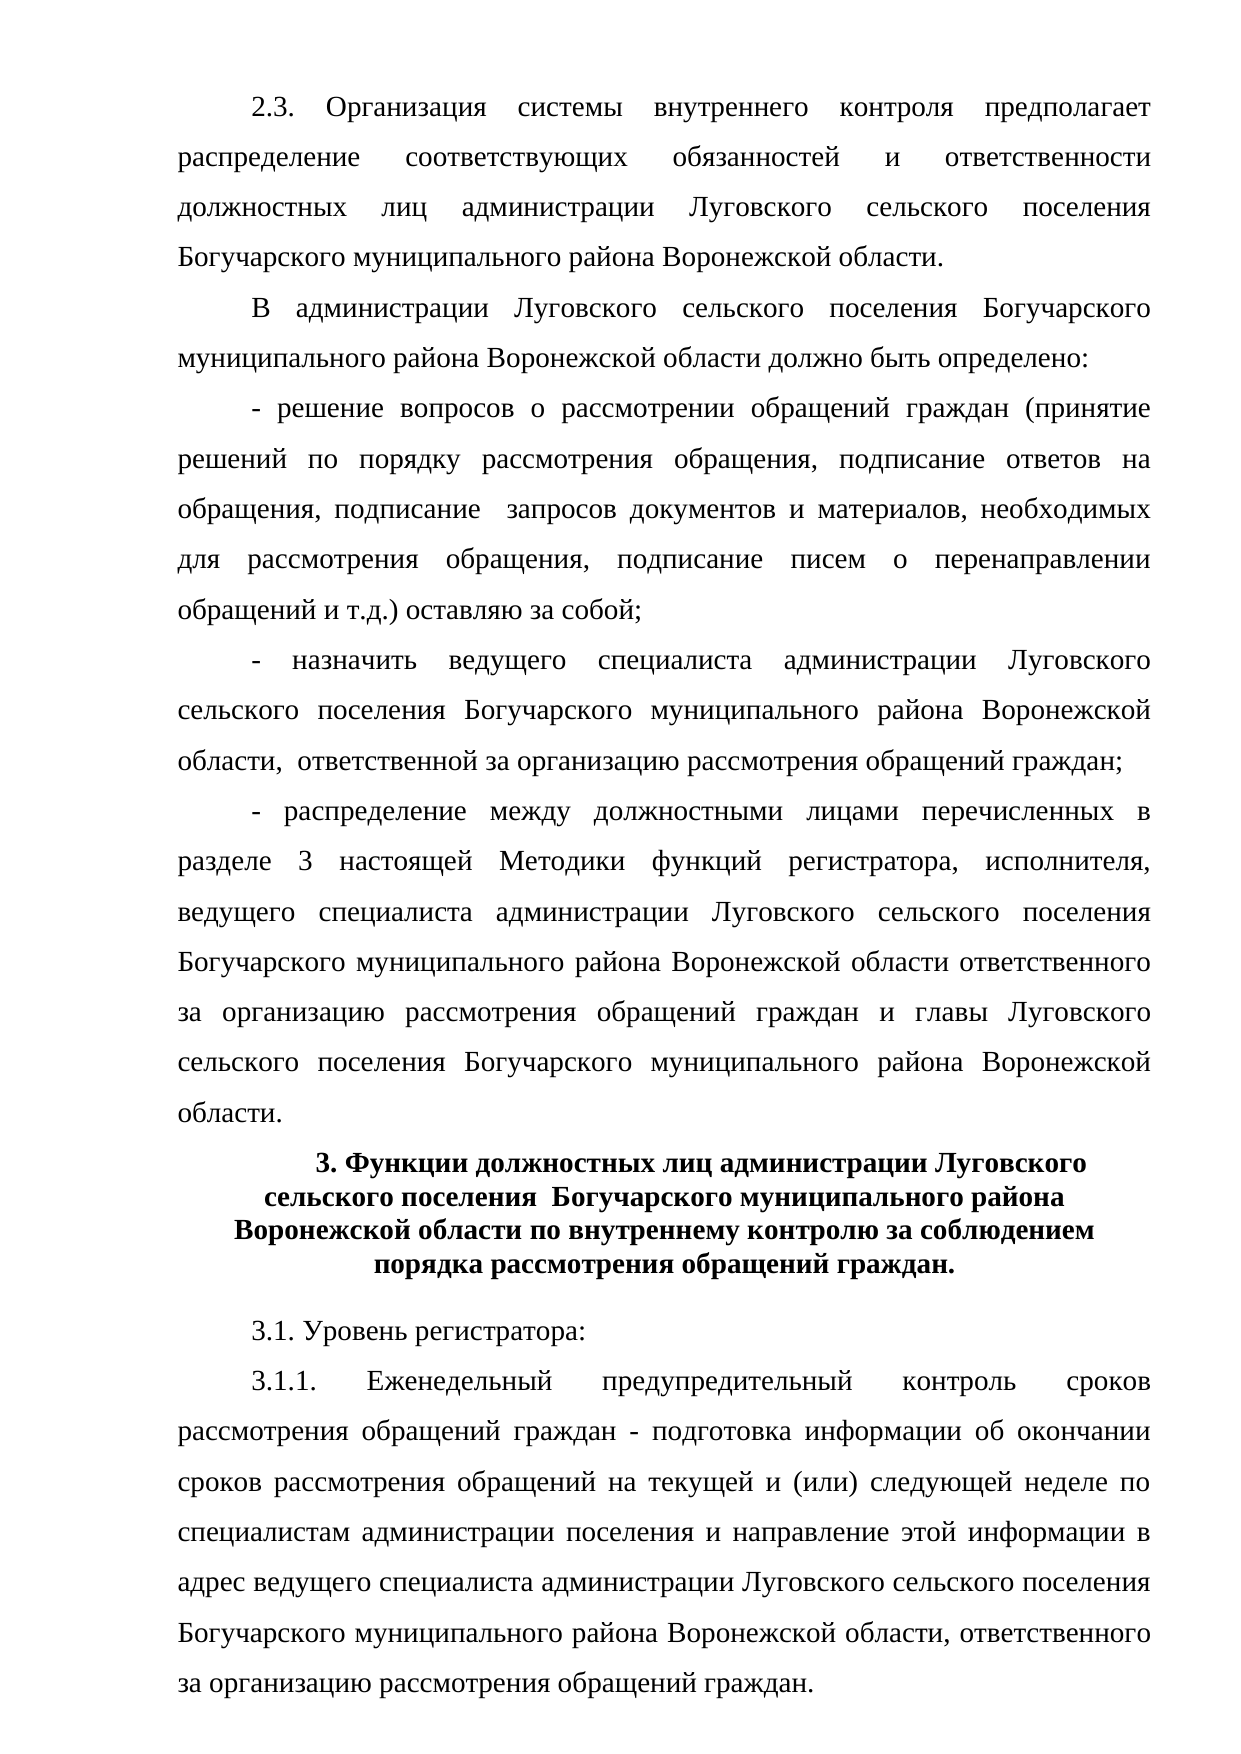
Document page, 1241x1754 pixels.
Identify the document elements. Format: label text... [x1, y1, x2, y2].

text - решение вопросов о рассмотрении обращений граждан (принятие решений по порядку рассмотрения обращения, подписание ответов на обращения, подписание запросов документов и материалов, необходимых для рассмотрения обращения, подписание писем о перенаправлении обращений и т.д.) оставляю за собой; [177, 391, 1152, 625]
text 2.3. Организация системы внутреннего контроля предполагает распределение соответствующих обязанностей и ответственности должностных лиц администрации Луговского сельского поселения Богучарского муниципального района Воронежской области. [177, 89, 1152, 273]
text В администрации Луговского сельского поселения Богучарского муниципального района Воронежской области должно быть определено: [177, 290, 1152, 374]
text 3.1.1. Еженедельный предупредительный контроль сроков рассмотрения обращений граждан - подготовка информации об окончании сроков рассмотрения обращений на текущей и (или) следующей неделе по специалистам администрации поселения и направление этой информации в адрес ведущего специалиста администрации Луговского сельского поселения Богучарского муниципального района Воронежской области, ответственного за организацию рассмотрения обращений граждан. [177, 1363, 1152, 1699]
text 3.1. Уровень регистратора: [177, 1313, 1152, 1346]
text - назначить ведущего специалиста администрации Луговского сельского поселения Богучарского муниципального района Воронежской области, ответственной за организацию рассмотрения обращений граждан; [177, 642, 1152, 776]
text 3. Функции должностных лиц администрации Луговского сельского поселения Богучарского муниципального района Воронежской области по внутреннему контролю за соблюдением порядка рассмотрения обращений граждан. [177, 1145, 1152, 1279]
text - распределение между должностными лицами перечисленных в разделе 3 настоящей Методики функций регистратора, исполнителя, ведущего специалиста администрации Луговского сельского поселения Богучарского муниципального района Воронежской области ответственного за организацию рассмотрения обращений граждан и главы Луговского сельского поселения Богучарского муниципального района Воронежской области. [177, 793, 1152, 1128]
